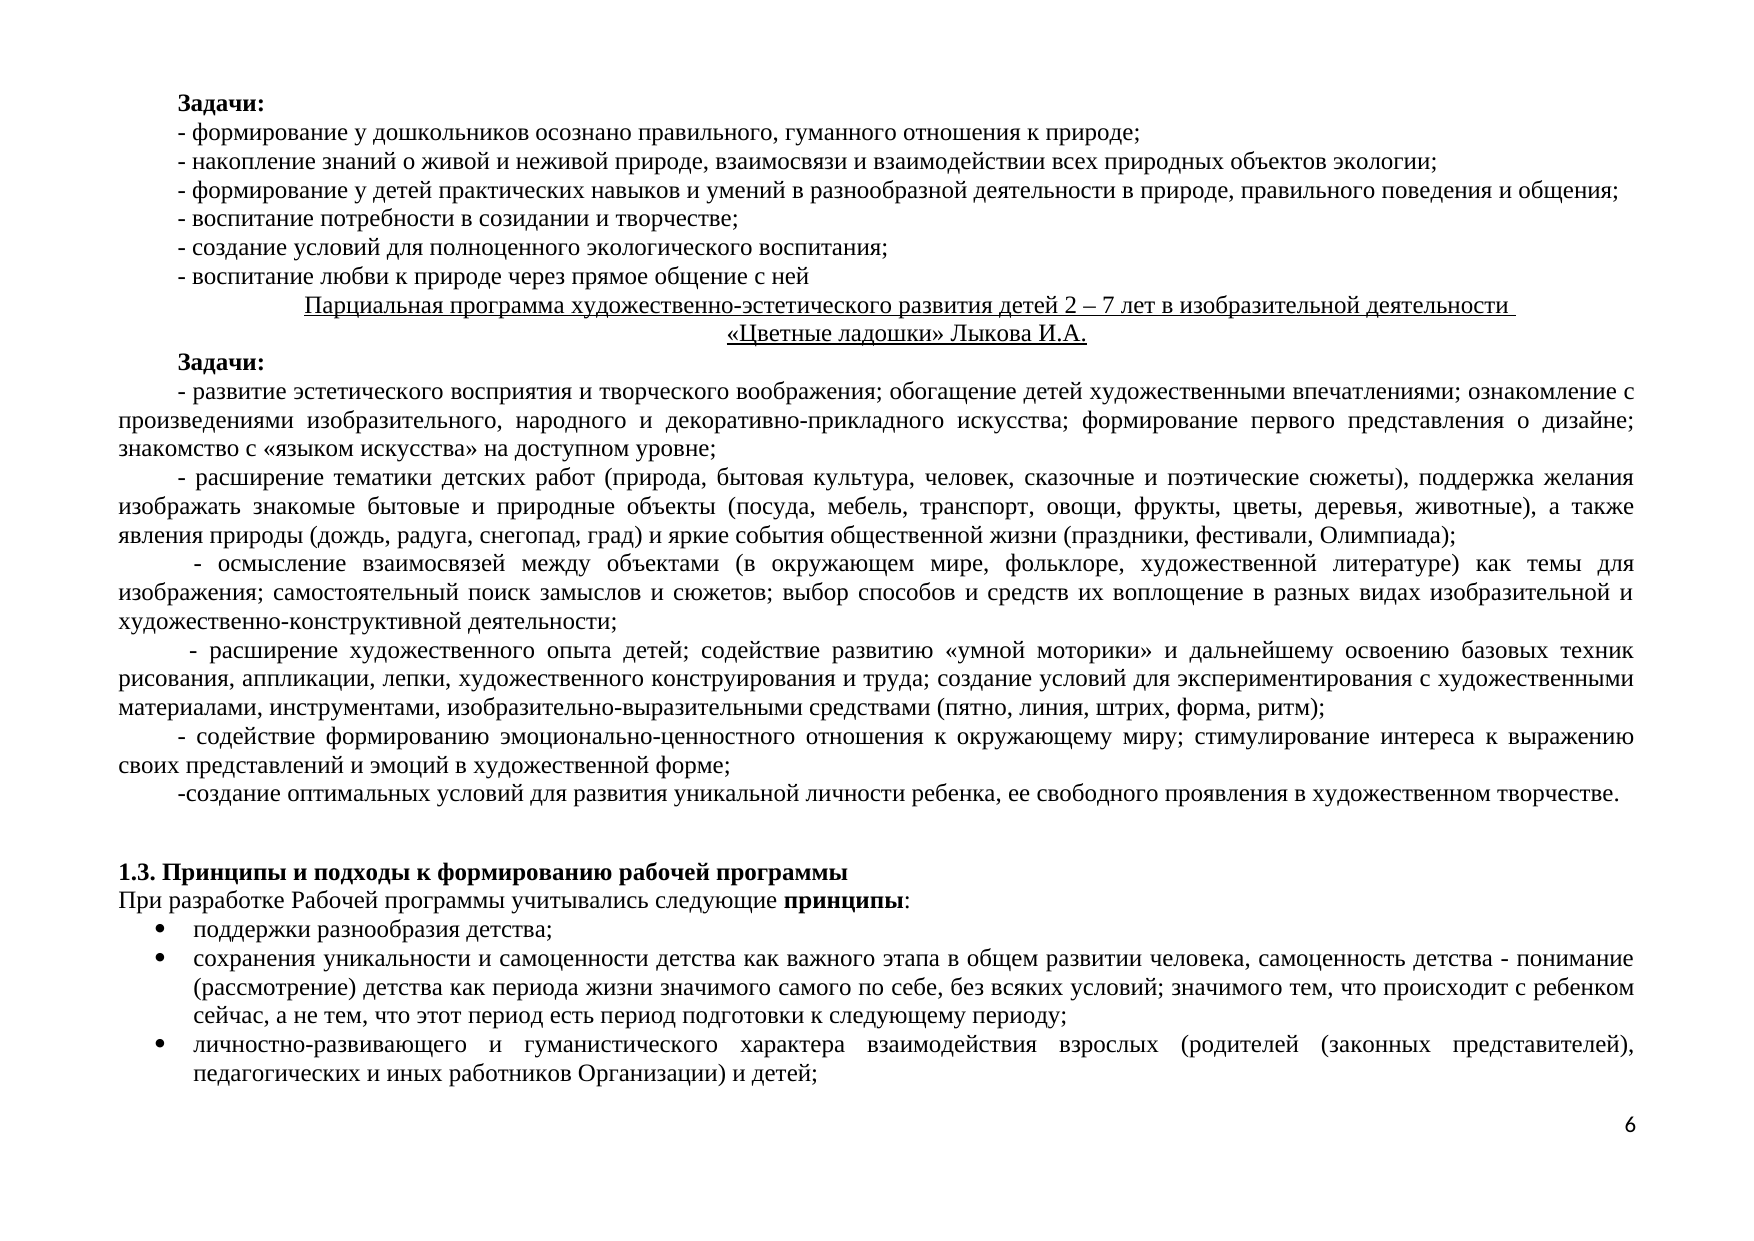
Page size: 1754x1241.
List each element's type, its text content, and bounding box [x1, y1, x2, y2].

list создание условий для полноценного экологического воспитания; [118, 232, 1636, 261]
list формирование у дошкольников осознано правильного, гуманного отношения к природе; [118, 117, 1636, 146]
list личностно-развивающего и гуманистического характера взаимодействия взрослых (родителей (законных представителей), педагогических и иных работников Организации) и детей; [156, 1029, 1636, 1087]
list - развитие эстетического восприятия и творческого воображения; обогащение детей художественными впечатлениями; ознакомление с произведениями изобразительного, народного и декоративно-прикладного искусства; формирование первого представления о дизайне; знакомство с «языком искусства» на доступном уровне; [118, 376, 1636, 462]
list накопление знаний о живой и неживой природе, взаимосвязи и взаимодействии всех природных объектов экологии; [118, 146, 1636, 175]
text Задачи: [118, 88, 1636, 117]
list поддержки разнообразия детства; [156, 914, 1636, 943]
list - содействие формированию эмоционально-ценностного отношения к окружающему миру; стимулирование интереса к выражению своих представлений и эмоций в художественной форме; [118, 721, 1636, 778]
text «Цветные ладошки» Лыкова И.А. [118, 318, 1636, 347]
list воспитание любви к природе через прямое общение с ней [118, 261, 1636, 290]
list -создание оптимальных условий для развития уникальной личности ребенка, ее свободного проявления в художественном творчестве. [118, 778, 1636, 807]
list - осмысление взаимосвязей между объектами (в окружающем мире, фольклоре, художественной литературе) как темы для изображения; самостоятельный поиск замыслов и сюжетов; выбор способов и средств их воплощение в разных видах изобразительной и художественно-конструктивной деятельности; [118, 548, 1636, 635]
list - расширение художественного опыта детей; содействие развитию «умной моторики» и дальнейшему освоению базовых техник рисования, аппликации, лепки, художественного конструирования и труда; создание условий для экспериментирования с художественными материалами, инструментами, изобразительно-выразительными средствами (пятно, линия, штрих, форма, ритм); [118, 635, 1636, 721]
subtitle 1.3. Принципы и подходы к формированию рабочей программы [118, 857, 1636, 886]
list - расширение тематики детских работ (природа, бытовая культура, человек, сказочные и поэтические сюжеты), поддержка желания изображать знакомые бытовые и природные объекты (посуда, мебель, транспорт, овощи, фрукты, цветы, деревья, животные), а также явления природы (дождь, радуга, снегопад, град) и яркие события общественной жизни (праздники, фестивали, Олимпиада); [118, 462, 1636, 548]
text Задачи: [118, 347, 1636, 376]
text Парциальная программа художественно-эстетического развития детей 2 – 7 лет в изобразительной деятельности [118, 290, 1636, 318]
list воспитание потребности в созидании и творчестве; [118, 203, 1636, 232]
list сохранения уникальности и самоценности детства как важного этапа в общем развитии человека, самоценность детства - понимание (рассмотрение) детства как периода жизни значимого самого по себе, без всяких условий; значимого тем, что происходит с ребенком сейчас, а не тем, что этот период есть период подготовки к следующему периоду; [156, 943, 1636, 1029]
list формирование у детей практических навыков и умений в разнообразной деятельности в природе, правильного поведения и общения; [118, 175, 1636, 203]
text При разработке Рабочей программы учитывались следующие принципы: [118, 886, 1636, 914]
